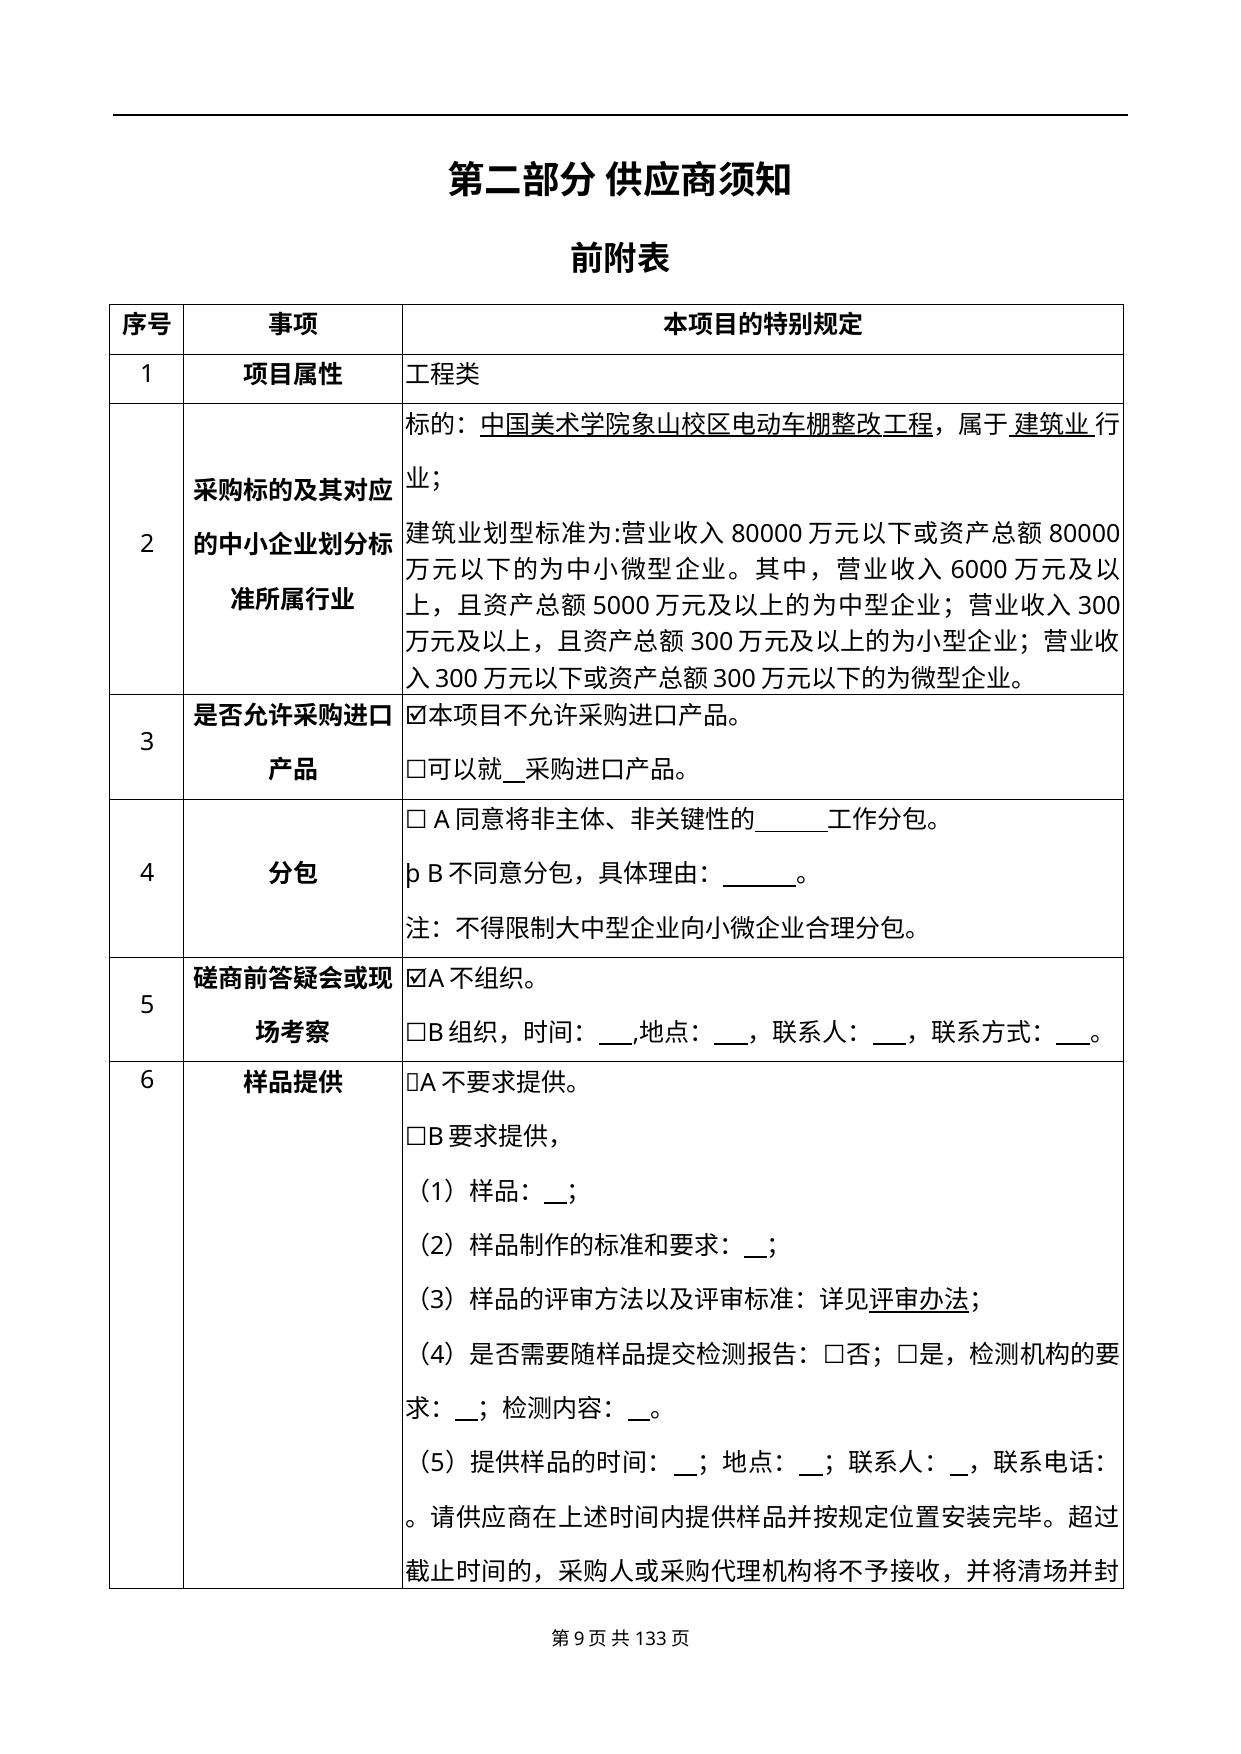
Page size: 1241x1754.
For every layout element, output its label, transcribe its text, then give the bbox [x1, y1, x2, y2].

table_cell A不组织。 B组织，时间： ,地点： ，联系人： ，联系方式： 。 [403, 958, 1123, 1061]
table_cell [403, 1062, 1123, 1588]
table_header 序号 [110, 305, 183, 353]
table_cell 样品提供 [184, 1062, 402, 1588]
table_cell 项目属性 [184, 355, 402, 403]
table_cell 标的：中国美术学院象山校区电动车棚整改工程，属于 建筑业 行业； 建筑业划型标准为:营业收入80000万元以下或资产总额80000万元以下的为中小微型企业。其中，营业收入6000万元及以上，且资产总额5000万元及以上的为中型企业；营业收入300万元及以上，且资产总额300万元及以上的为小型企业；营业收入300万元以下或资产总额300万元以下的为微型企业。 [403, 404, 1123, 694]
text 前附表 [112, 231, 1128, 279]
table_cell 6 [110, 1062, 183, 1588]
table_cell 采购标的及其对应的中小企业划分标准所属行业 [184, 404, 402, 694]
table_header 本项目的特别规定 [403, 305, 1123, 353]
table_cell A同意将非主体、非关键性的 工作分包。 B不同意分包，具体理由： 。 注：不得限制大中型企业向小微企业合理分包。 [403, 800, 1123, 957]
table_cell 磋商前答疑会或现场考察 [184, 958, 402, 1061]
table_cell 分包 [184, 800, 402, 957]
table_cell 5 [110, 958, 183, 1061]
table_cell 是否允许采购进口产品 [184, 695, 402, 798]
table_cell 3 [110, 695, 183, 798]
text 第二部分 供应商须知 [112, 150, 1128, 204]
table_cell 2 [110, 404, 183, 694]
table_cell 1 [110, 355, 183, 403]
table_cell 工程类 [403, 355, 1123, 403]
table_cell 本项目不允许采购进口产品。 可以就 采购进口产品。 [403, 695, 1123, 798]
table_cell 4 [110, 800, 183, 957]
table_header 事项 [184, 305, 402, 353]
